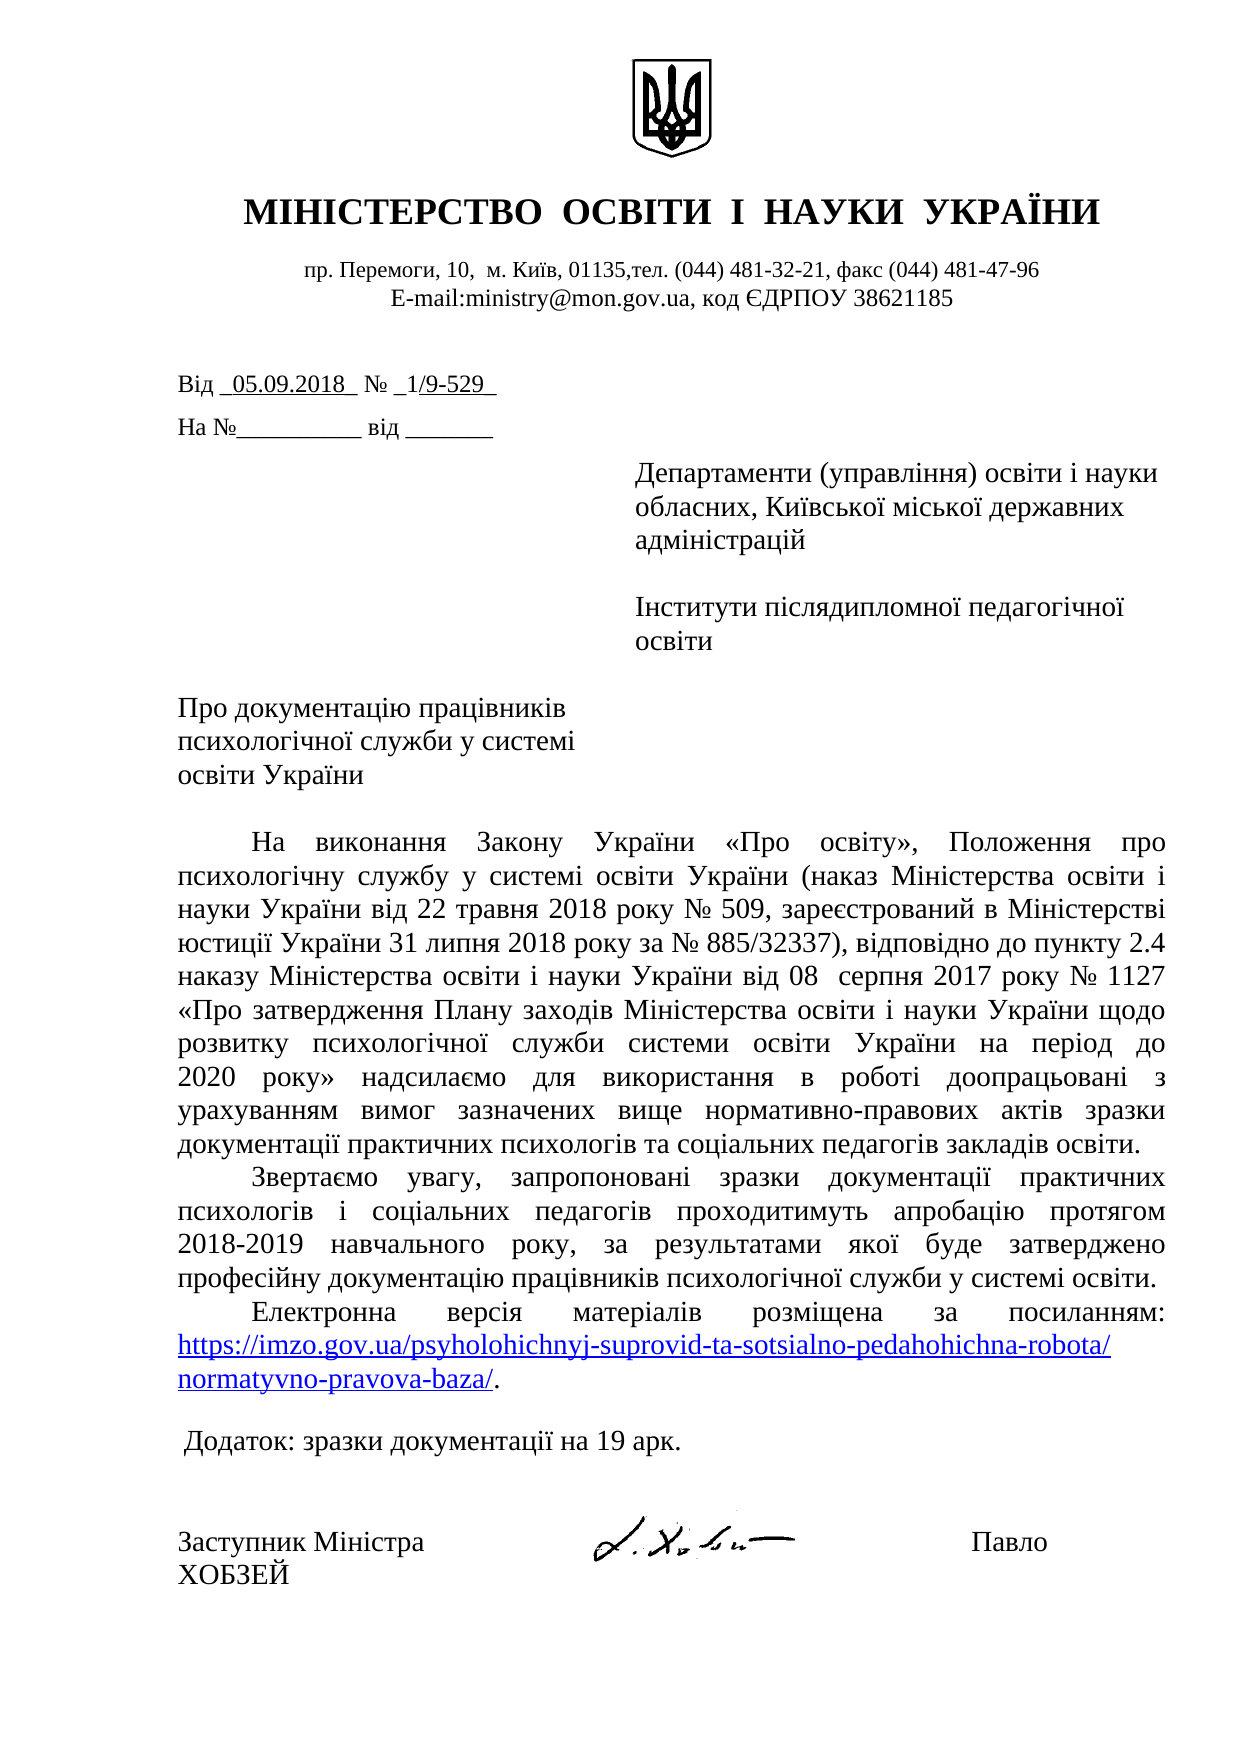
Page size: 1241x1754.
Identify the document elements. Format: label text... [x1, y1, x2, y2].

text Електронна версія матеріалів розміщена за посиланням: https://imzo.gov.ua/psyholohichnyj-suprovid-ta-sotsialno-pedahohichna-robota/normatyvno-pravova-baza/. [177, 1294, 1167, 1394]
text Заступник Міністра Павло ХОБЗЕЙ [177, 1524, 1167, 1591]
text пр. Перемоги, 10, м. Київ, 01135,тел. (044) 481-32-21, факс (044) 481-47-96 [177, 256, 1167, 283]
text На виконання Закону України «Про освіту», Положення про психологічну службу у системі освіти України (наказ Міністерства освіти і науки України від 22 травня 2018 року № 509, зареєстрований в Міністерстві юстиції України 31 липня 2018 року за № 885/32337), відповідно до пункту 2.4 наказу Міністерства освіти і науки України від 08 серпня 2017 року № 1127 «Про затвердження Плану заходів Міністерства освіти і науки України щодо розвитку психологічної служби системи освіти України на період до 2020 року» надсилаємо для використання в роботі доопрацьовані з урахуванням вимог зазначених вище нормативно-правових актів зразки документації практичних психологів та соціальних педагогів закладів освіти. [177, 824, 1167, 1159]
text освіти [148, 623, 1167, 656]
text МІНІСТЕРСТВО ОСВІТИ І НАУКИ УКРАЇНИ [177, 189, 1167, 232]
text Про документацію працівників [177, 690, 1167, 723]
text обласних, Київської міської державних [148, 489, 1167, 522]
text На №__________ від _______ [177, 412, 1167, 441]
text Інститути післядипломної педагогічної [148, 589, 1167, 623]
text Додаток: зразки документації на 19 арк. [177, 1423, 1167, 1457]
text E-mail:ministry@mon.gov.ua, код ЄДРПОУ 38621185 [177, 283, 1167, 311]
text Департаменти (управління) освіти і науки [148, 455, 1167, 489]
picture [630, 59, 714, 159]
text адміністрацій [148, 522, 1167, 556]
picture [586, 1498, 803, 1581]
text Від _05.09.2018_ № _1/9-529_ [177, 369, 1167, 398]
text психологічної служби у системі [177, 723, 1167, 757]
text освіти України [177, 757, 1167, 791]
text Звертаємо увагу, запропоновані зразки документації практичних психологів і соціальних педагогів проходитимуть апробацію протягом 2018-2019 навчального року, за результатами якої буде затверджено професійну документацію працівників психологічної служби у системі освіти. [177, 1159, 1167, 1294]
